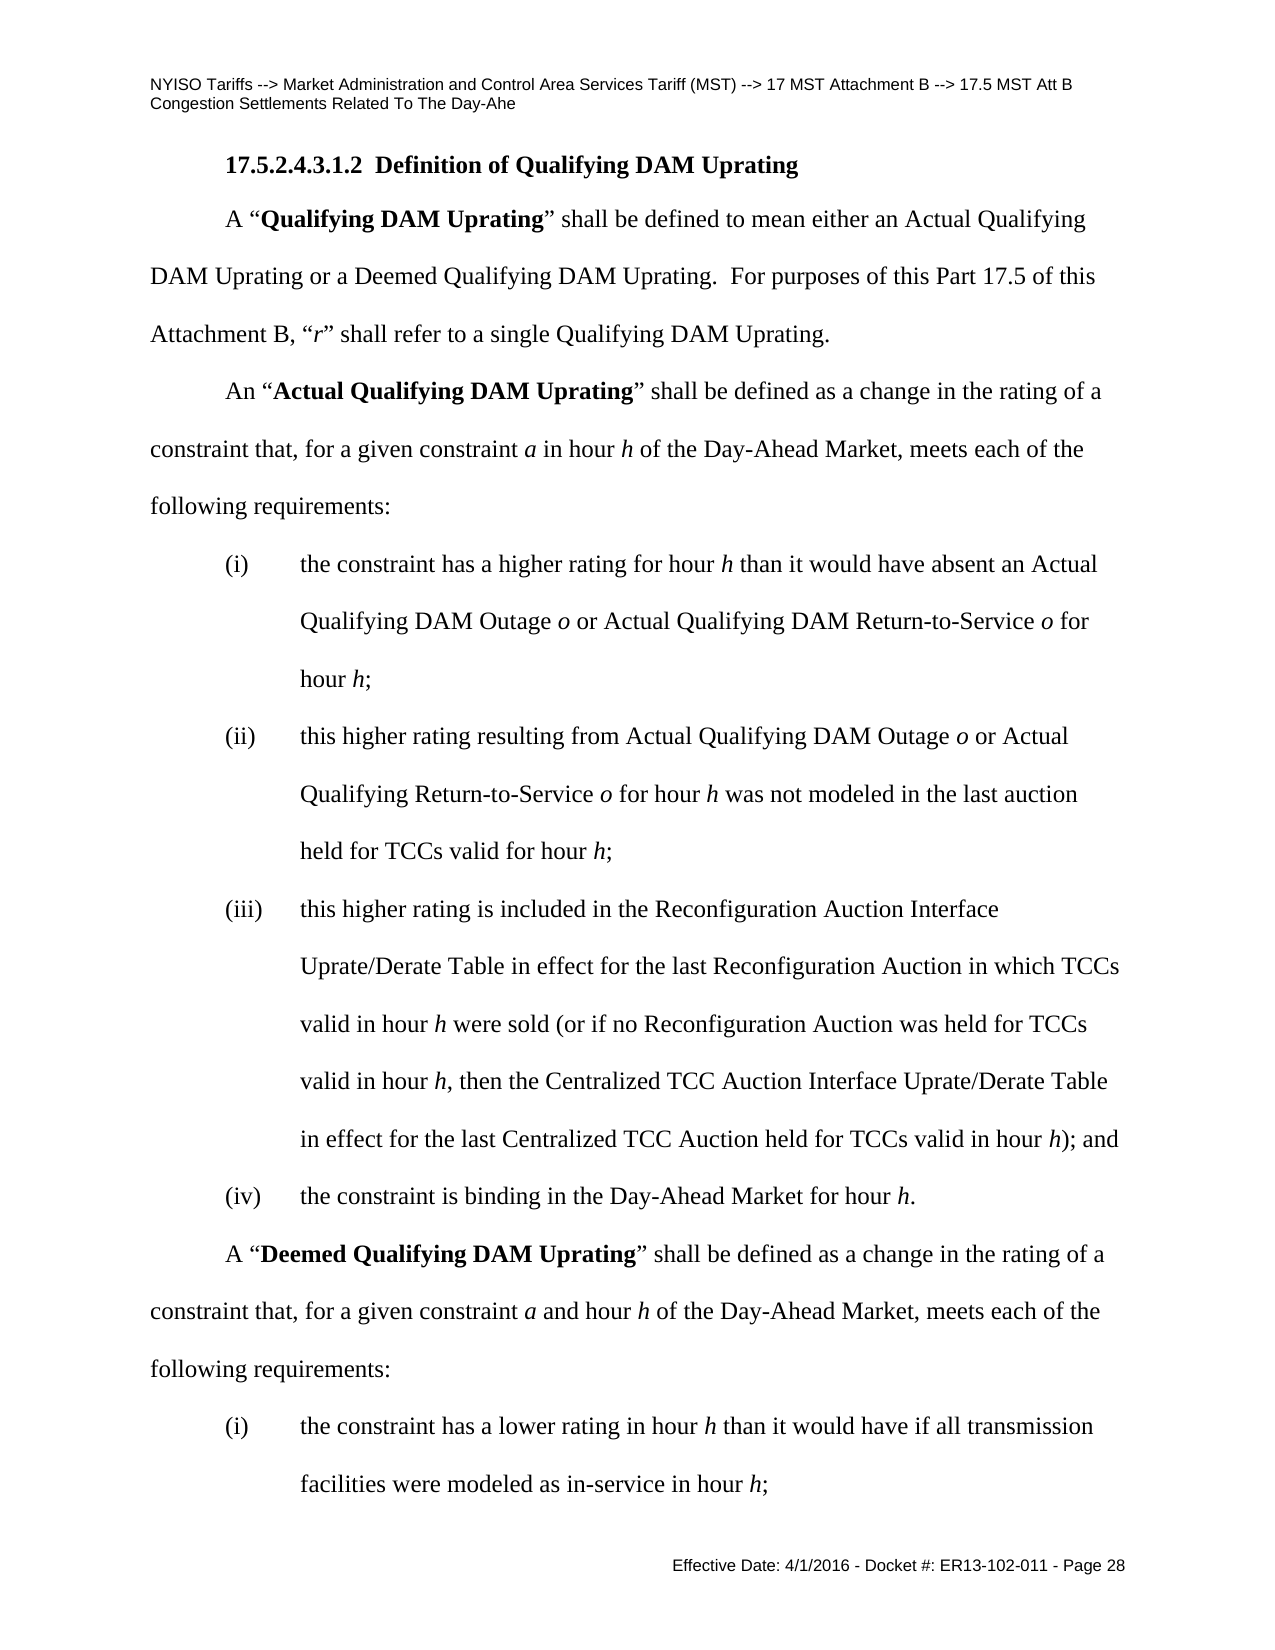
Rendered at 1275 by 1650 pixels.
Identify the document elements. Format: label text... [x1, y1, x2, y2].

text A “Qualifying DAM Uprating” shall be defined to mean either an Actual Qualifying DAM Uprating or a Deemed Qualifying DAM Uprating. For purposes of this Part 17.5 of this Attachment B, “r” shall refer to a single Qualifying DAM Uprating. [150, 204, 1125, 347]
text An “Actual Qualifying DAM Uprating” shall be defined as a change in the rating of a constraint that, for a given constraint a in hour h of the Day-Ahead Market, meets each of the following requirements: [150, 376, 1125, 520]
text (i) the constraint has a higher rating for hour h than it would have absent an Actual Qualifying DAM Outage o or Actual Qualifying DAM Return-to-Service o for hour h; [225, 549, 1125, 692]
text (iii) this higher rating is included in the Reconfiguration Auction Interface Uprate/Derate Table in effect for the last Reconfiguration Auction in which TCCs valid in hour h were sold (or if no Reconfiguration Auction was held for TCCs valid in hour h, then the Centralized TCC Auction Interface Uprate/Derate Table in effect for the last Centralized TCC Auction held for TCCs valid in hour h); and [225, 894, 1125, 1152]
text (i) the constraint has a lower rating in hour h than it would have if all transmission facilities were modeled as in-service in hour h; [225, 1411, 1125, 1497]
text A “Deemed Qualifying DAM Uprating” shall be defined as a change in the rating of a constraint that, for a given constraint a and hour h of the Day-Ahead Market, meets each of the following requirements: [150, 1239, 1125, 1382]
subtitle 17.5.2.4.3.1.2 Definition of Qualifying DAM Uprating [225, 150, 1125, 179]
text (iv) the constraint is binding in the Day-Ahead Market for hour h. [225, 1181, 1125, 1210]
text (ii) this higher rating resulting from Actual Qualifying DAM Outage o or Actual Qualifying Return-to-Service o for hour h was not modeled in the last auction held for TCCs valid for hour h; [225, 721, 1125, 865]
